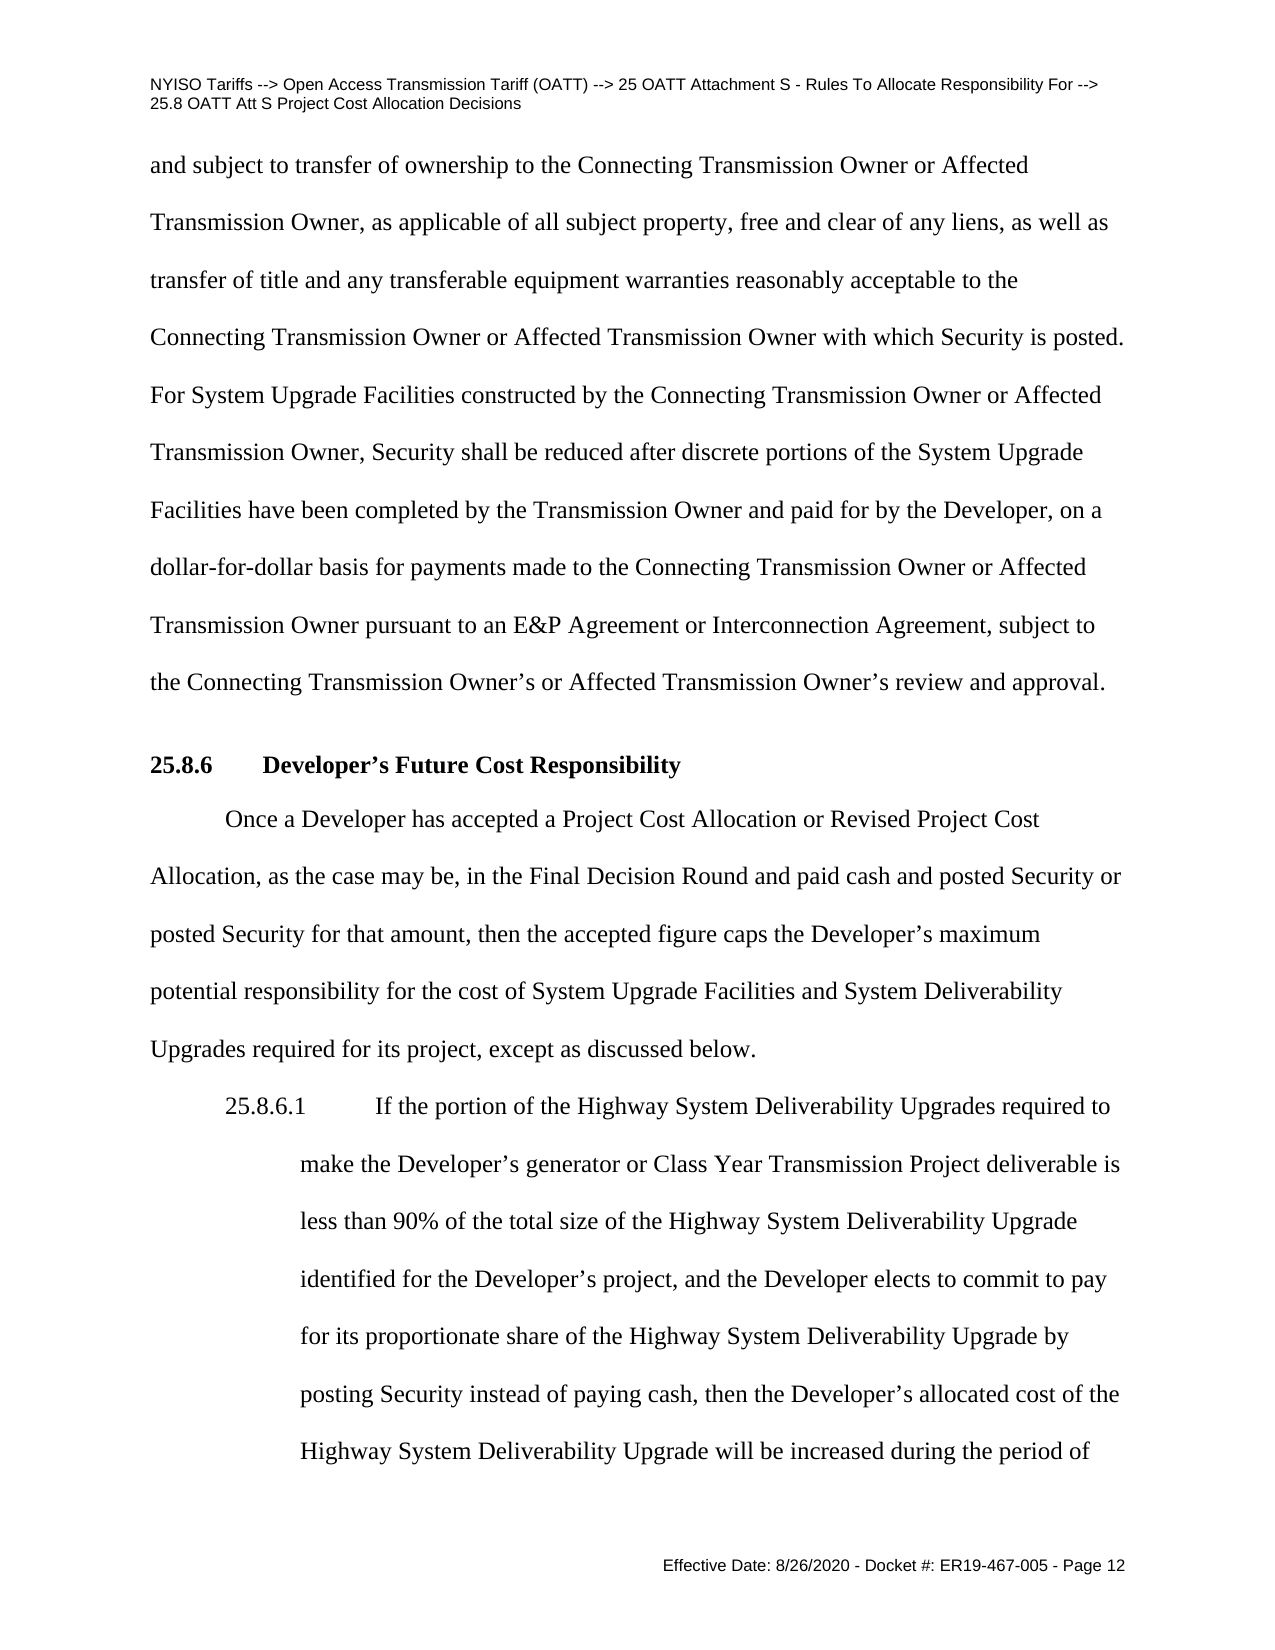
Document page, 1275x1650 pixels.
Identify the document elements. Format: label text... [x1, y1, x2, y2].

subtitle 25.8.6 Developer’s Future Cost Responsibility [150, 750, 1059, 779]
text Once a Developer has accepted a Project Cost Allocation or Revised Project Cost Allocation, as the case may be, in the Final Decision Round and paid cash and posted Security or posted Security for that amount, then the accepted figure caps the Developer’s maximum potential responsibility for the cost of System Upgrade Facilities and System Deliverability Upgrades required for its project, except as discussed below. [150, 804, 1125, 1062]
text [150, 150, 1125, 696]
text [225, 1091, 1125, 1465]
